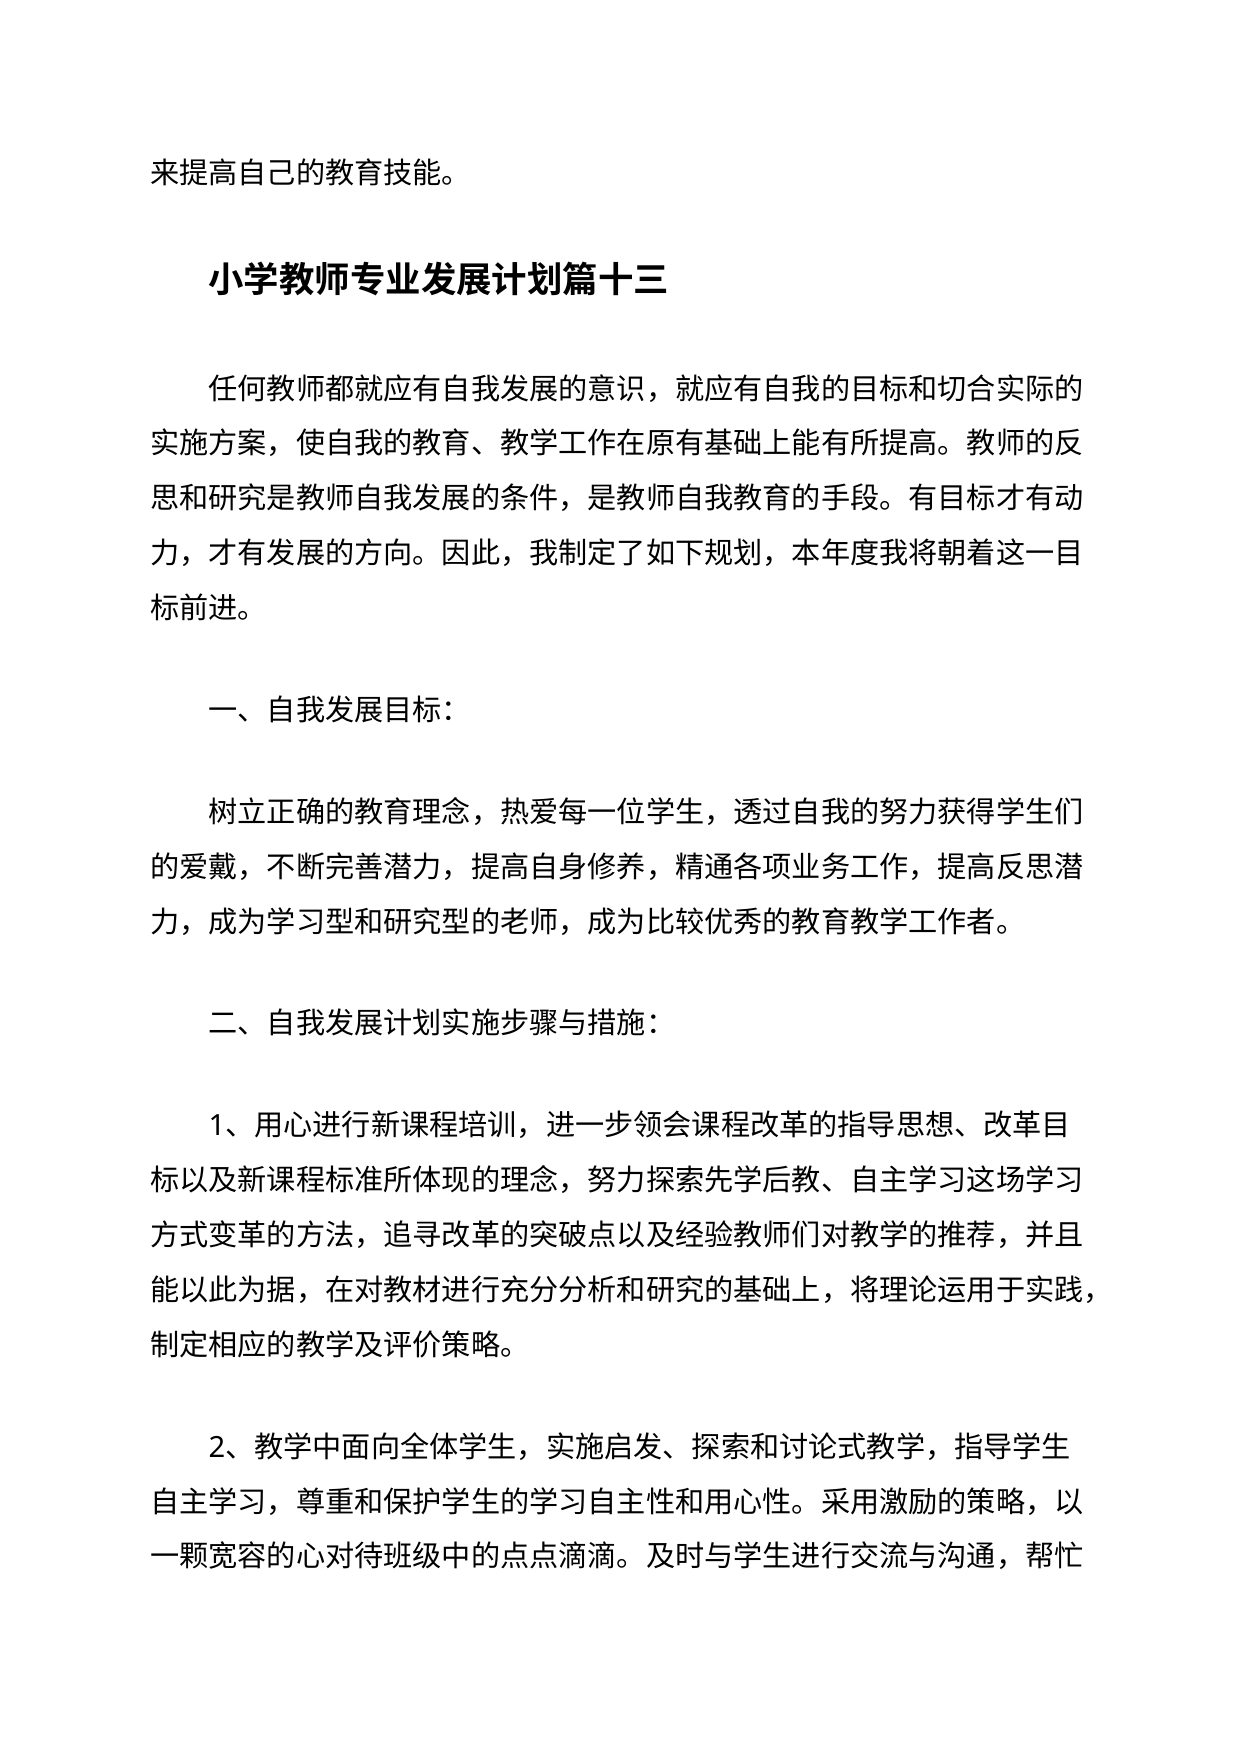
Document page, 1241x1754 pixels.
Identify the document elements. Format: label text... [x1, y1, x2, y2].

text 树立正确的教育理念，热爱每一位学生，透过自我的努力获得学生们的爱戴，不断完善潜力，提高自身修养，精通各项业务工作，提高反思潜力，成为学习型和研究型的老师，成为比较优秀的教育教学工作者。 [150, 788, 1090, 940]
text 二、自我发展计划实施步骤与措施： [150, 1000, 1090, 1042]
text 一、自我发展目标： [150, 687, 1090, 729]
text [150, 150, 1090, 192]
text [150, 1423, 1090, 1575]
text 小学教师专业发展计划篇十三 [150, 252, 1090, 303]
text 任何教师都就应有自我发展的意识，就应有自我的目标和切合实际的实施方案，使自我的教育、教学工作在原有基础上能有所提高。教师的反思和研究是教师自我发展的条件，是教师自我教育的手段。有目标才有动力，才有发展的方向。因此，我制定了如下规划，本年度我将朝着这一目标前进。 [150, 365, 1090, 627]
text 1、用心进行新课程培训，进一步领会课程改革的指导思想、改革目标以及新课程标准所体现的理念，努力探索先学后教、自主学习这场学习方式变革的方法，追寻改革的突破点以及经验教师们对教学的推荐，并且能以此为据，在对教材进行充分分析和研究的基础上，将理论运用于实践，制定相应的教学及评价策略。 [150, 1102, 1090, 1364]
